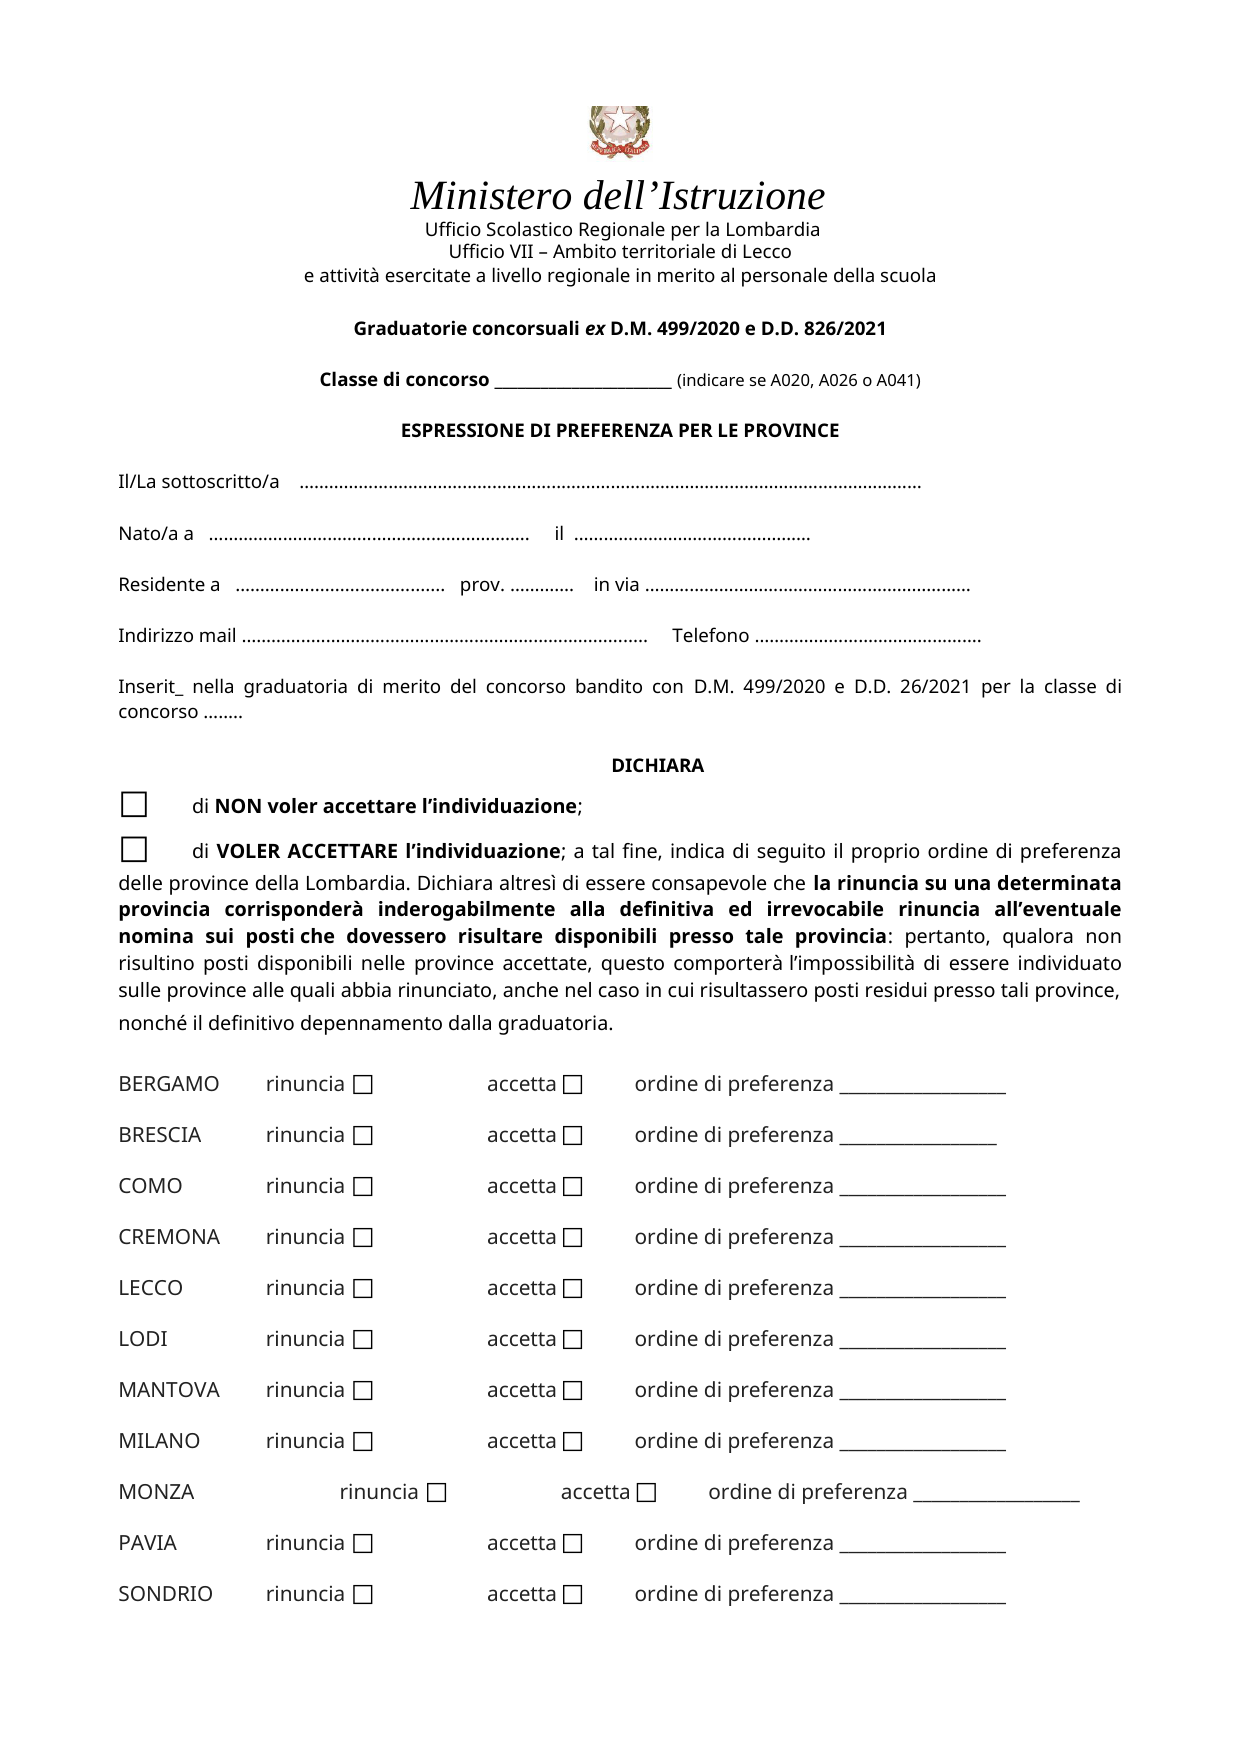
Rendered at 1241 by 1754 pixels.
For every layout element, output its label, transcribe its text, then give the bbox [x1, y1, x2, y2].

text ESPRESSIONE DI PREFERENZA PER LE PROVINCE [118, 418, 1122, 443]
text MANTOVA rinuncia □ accetta □ ordine di preferenza __________________ [118, 1371, 1122, 1405]
text Ministero dell’Istruzione [118, 106, 1122, 218]
text BRESCIA rinuncia □ accetta □ ordine di preferenza _________________ [118, 1116, 1122, 1150]
text Inserit_ nella graduatoria di merito del concorso bandito con D.M. 499/2020 e D.D. 26/2021 per la classe di concorso …….. [118, 673, 1122, 724]
text MONZA rinuncia □ accetta □ ordine di preferenza __________________ [118, 1473, 1122, 1507]
text PAVIA rinuncia □ accetta □ ordine di preferenza __________________ [118, 1524, 1122, 1558]
text Il/La sottoscritto/a ……………………………………………………………………………………………………………… [118, 469, 1122, 494]
text □ di NON voler accettare l’individuazione; [118, 778, 1122, 823]
text Indirizzo mail …………..……………………………………………….............. Telefono ………………………………………. [118, 622, 1122, 647]
text Classe di concorso _______________________ (indicare se A020, A026 o A041) [118, 367, 1122, 392]
text Nato/a a ……………………………………………………….. il ………………………………………… [118, 520, 1122, 545]
text CREMONA rinuncia □ accetta □ ordine di preferenza __________________ [118, 1218, 1122, 1252]
list DICHIARA [193, 752, 1122, 778]
text LECCO rinuncia □ accetta □ ordine di preferenza __________________ [118, 1269, 1122, 1303]
text e attività esercitate a livello regionale in merito al personale della scuola [118, 264, 1122, 287]
text Ufficio Scolastico Regionale per la Lombardia Ufficio VII – Ambito territoriale di Lecco [118, 218, 1122, 264]
text Graduatorie concorsuali ex D.M. 499/2020 e D.D. 826/2021 [118, 316, 1122, 341]
text LODI rinuncia □ accetta □ ordine di preferenza __________________ [118, 1320, 1122, 1354]
text BERGAMO rinuncia □ accetta □ ordine di preferenza __________________ [118, 1065, 1122, 1099]
text SONDRIO rinuncia □ accetta □ ordine di preferenza __________________ [118, 1575, 1122, 1609]
text □ di VOLER ACCETTARE l’individuazione; a tal fine, indica di seguito il proprio ordine di preferenza delle province della Lombardia. Dichiara altresì di essere consapevole che la rinuncia su una determinata provincia corrisponderà inderogabilmente alla definitiva ed irrevocabile rinuncia all’eventuale nomina sui posti che dovessero risultare disponibili presso tale provincia: pertanto, qualora non risultino posti disponibili nelle province accettate, questo comporterà l’impossibilità di essere individuato sulle province alle quali abbia rinunciato, anche nel caso in cui risultassero posti residui presso tali province, nonché il definitivo depennamento dalla graduatoria. [118, 823, 1122, 1038]
text Residente a ………….............................. prov. …………. in via ………………………………………………………… [118, 571, 1122, 596]
text COMO rinuncia □ accetta □ ordine di preferenza __________________ [118, 1167, 1122, 1201]
text MILANO rinuncia □ accetta □ ordine di preferenza __________________ [118, 1422, 1122, 1456]
